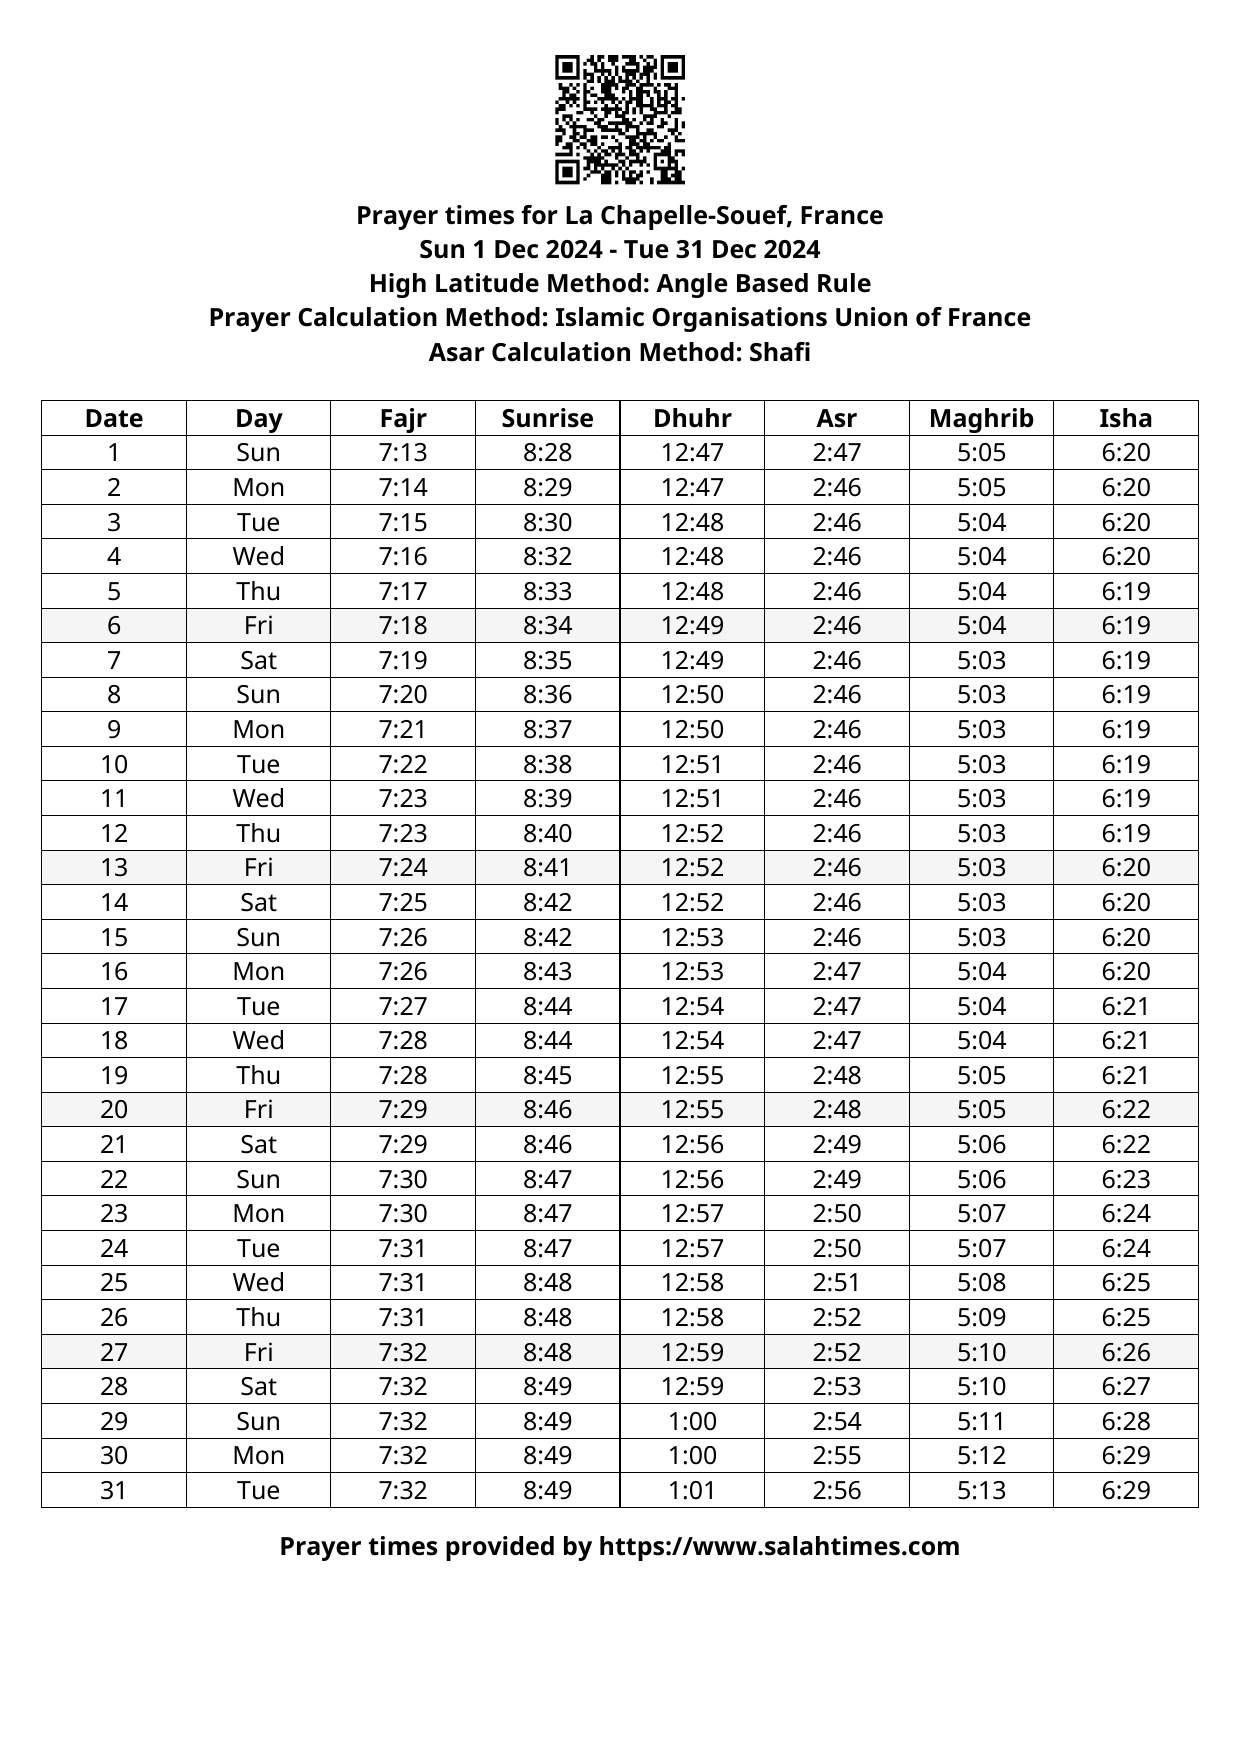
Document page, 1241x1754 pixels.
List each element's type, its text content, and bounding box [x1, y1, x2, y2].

table_cell 7:30 [331, 1162, 475, 1195]
table_cell 7:28 [331, 1058, 475, 1092]
table_cell 5:03 [910, 643, 1053, 677]
table_cell 2:47 [765, 1024, 909, 1057]
table_cell 7:32 [331, 1369, 475, 1403]
table_cell 2:49 [765, 1162, 909, 1195]
table_cell 12:52 [621, 816, 764, 849]
table_cell 8:33 [476, 574, 619, 607]
table_cell 7:22 [331, 747, 475, 780]
table_cell 2:46 [765, 885, 909, 919]
table_cell 2:46 [765, 539, 909, 573]
table_cell 12:52 [621, 851, 764, 884]
text Asar Calculation Method: Shafi [42, 334, 1198, 368]
table_cell 5:09 [910, 1300, 1053, 1334]
table_cell 2 [42, 470, 186, 504]
table_cell 12:47 [621, 436, 764, 469]
table_cell 6:22 [1054, 1093, 1198, 1126]
table_cell 5:04 [910, 539, 1053, 573]
table_cell 6:20 [1054, 954, 1198, 988]
table_cell 5:07 [910, 1231, 1053, 1264]
table_cell 2:46 [765, 643, 909, 677]
table_cell 5 [42, 574, 186, 607]
table_cell 8:32 [476, 539, 619, 573]
table_cell 6:29 [1054, 1473, 1198, 1507]
table_cell 6:19 [1054, 781, 1198, 815]
table_cell 29 [42, 1404, 186, 1437]
table_cell 5:03 [910, 816, 1053, 849]
table_cell 6:20 [1054, 851, 1198, 884]
table_cell 5:03 [910, 747, 1053, 780]
table_cell 2:46 [765, 470, 909, 504]
table_cell 11 [42, 781, 186, 815]
table_cell 7:30 [331, 1196, 475, 1230]
table_cell 7:15 [331, 505, 475, 538]
table_cell 28 [42, 1369, 186, 1403]
table_cell 2:47 [765, 954, 909, 988]
table_cell 7:25 [331, 885, 475, 919]
table_cell 13 [42, 851, 186, 884]
table_cell 8:40 [476, 816, 619, 849]
table_cell 2:56 [765, 1473, 909, 1507]
table_cell 5:04 [910, 1024, 1053, 1057]
table_cell 8:49 [476, 1404, 619, 1437]
table_cell 5:10 [910, 1369, 1053, 1403]
table_cell Tue [187, 505, 330, 538]
table_cell 12:49 [621, 643, 764, 677]
table_cell 6:19 [1054, 816, 1198, 849]
table_cell 5:12 [910, 1439, 1053, 1472]
table_cell 26 [42, 1300, 186, 1334]
table_cell 7:32 [331, 1439, 475, 1472]
table_cell 5:05 [910, 436, 1053, 469]
table_cell 18 [42, 1024, 186, 1057]
table_cell 12:51 [621, 781, 764, 815]
table_cell 8:47 [476, 1196, 619, 1230]
table_cell 5:03 [910, 678, 1053, 711]
table_cell 5:03 [910, 885, 1053, 919]
table_cell 7:31 [331, 1231, 475, 1264]
table_cell 2:46 [765, 920, 909, 953]
table_cell Mon [187, 712, 330, 746]
table_cell 8:42 [476, 885, 619, 919]
table_cell 8:46 [476, 1093, 619, 1126]
table_cell 7:32 [331, 1404, 475, 1437]
table_cell 7:26 [331, 954, 475, 988]
table_cell Thu [187, 1300, 330, 1334]
table_cell 7:19 [331, 643, 475, 677]
table_cell 12:59 [621, 1335, 764, 1368]
table_cell 2:55 [765, 1439, 909, 1472]
table_cell 6:19 [1054, 747, 1198, 780]
table_cell 8:49 [476, 1473, 619, 1507]
table_cell 1 [42, 436, 186, 469]
table_cell 7:31 [331, 1266, 475, 1299]
table_cell 6:24 [1054, 1196, 1198, 1230]
table_cell 12:55 [621, 1058, 764, 1092]
table_cell Fri [187, 1335, 330, 1368]
table_cell 6:19 [1054, 678, 1198, 711]
table_header Asr [765, 401, 909, 434]
table_header Fajr [331, 401, 475, 434]
table_cell 2:46 [765, 574, 909, 607]
text High Latitude Method: Angle Based Rule [42, 266, 1198, 300]
table_cell 8:44 [476, 989, 619, 1022]
table_cell 2:52 [765, 1335, 909, 1368]
table_cell 7:23 [331, 816, 475, 849]
table_cell 22 [42, 1162, 186, 1195]
table_cell 6:27 [1054, 1369, 1198, 1403]
table_cell 2:46 [765, 816, 909, 849]
table_cell 27 [42, 1335, 186, 1368]
table_cell 7:31 [331, 1300, 475, 1334]
table_cell 12:56 [621, 1162, 764, 1195]
table_cell 2:50 [765, 1196, 909, 1230]
table_cell 6:19 [1054, 643, 1198, 677]
table_cell 6:24 [1054, 1231, 1198, 1264]
table_cell 6:23 [1054, 1162, 1198, 1195]
table_cell 5:04 [910, 609, 1053, 642]
table_cell 6:20 [1054, 885, 1198, 919]
table_cell Mon [187, 470, 330, 504]
table_cell 6:29 [1054, 1439, 1198, 1472]
table_cell 7:14 [331, 470, 475, 504]
table_cell 4 [42, 539, 186, 573]
table_cell 5:04 [910, 989, 1053, 1022]
table_cell 6:22 [1054, 1127, 1198, 1161]
table_cell 30 [42, 1439, 186, 1472]
table_cell 7:18 [331, 609, 475, 642]
table_cell Sat [187, 643, 330, 677]
table_cell 12:50 [621, 678, 764, 711]
table_cell 12:58 [621, 1300, 764, 1334]
table_cell 2:46 [765, 747, 909, 780]
table_cell 8:42 [476, 920, 619, 953]
table_cell 8:47 [476, 1162, 619, 1195]
table_cell 12:48 [621, 574, 764, 607]
table_cell 5:06 [910, 1127, 1053, 1161]
table_cell Sat [187, 1369, 330, 1403]
table_cell Thu [187, 1058, 330, 1092]
table_cell 6:20 [1054, 505, 1198, 538]
table_cell 2:46 [765, 678, 909, 711]
table_cell Wed [187, 1266, 330, 1299]
table_cell 7:29 [331, 1093, 475, 1126]
table_cell 7:26 [331, 920, 475, 953]
table_cell Sun [187, 678, 330, 711]
table_cell 5:08 [910, 1266, 1053, 1299]
table_cell 7:29 [331, 1127, 475, 1161]
table_cell 6:19 [1054, 574, 1198, 607]
table_cell Sun [187, 1162, 330, 1195]
table_cell 3 [42, 505, 186, 538]
table_cell 5:07 [910, 1196, 1053, 1230]
table_cell 12:52 [621, 885, 764, 919]
table_cell Tue [187, 1473, 330, 1507]
table_cell 5:03 [910, 851, 1053, 884]
table_cell 6:21 [1054, 989, 1198, 1022]
table_cell 5:03 [910, 920, 1053, 953]
table_cell 8:30 [476, 505, 619, 538]
table_cell 8:47 [476, 1231, 619, 1264]
table_cell 2:46 [765, 609, 909, 642]
table_cell 12:53 [621, 954, 764, 988]
table_cell 6 [42, 609, 186, 642]
table_cell 7:32 [331, 1335, 475, 1368]
table_cell 6:26 [1054, 1335, 1198, 1368]
table_cell 5:04 [910, 954, 1053, 988]
table_cell 8:39 [476, 781, 619, 815]
table_cell 6:20 [1054, 920, 1198, 953]
table_cell 2:46 [765, 781, 909, 815]
table_cell 2:46 [765, 505, 909, 538]
table_cell 2:48 [765, 1093, 909, 1126]
table_cell 2:49 [765, 1127, 909, 1161]
table_cell 1:00 [621, 1404, 764, 1437]
table_cell 15 [42, 920, 186, 953]
table_cell Sat [187, 885, 330, 919]
table_cell Tue [187, 747, 330, 780]
table_header Dhuhr [621, 401, 764, 434]
table_cell 2:54 [765, 1404, 909, 1437]
table_cell 5:04 [910, 505, 1053, 538]
table_cell 2:46 [765, 712, 909, 746]
table_cell 12:48 [621, 505, 764, 538]
table_cell 8:38 [476, 747, 619, 780]
table_cell 12:56 [621, 1127, 764, 1161]
text Sun 1 Dec 2024 - Tue 31 Dec 2024 [42, 232, 1198, 266]
table_cell 24 [42, 1231, 186, 1264]
table_cell 12:57 [621, 1231, 764, 1264]
table_cell 2:48 [765, 1058, 909, 1092]
table_cell 31 [42, 1473, 186, 1507]
table_cell 12:50 [621, 712, 764, 746]
table_cell Sun [187, 920, 330, 953]
table_cell 8:28 [476, 436, 619, 469]
table_cell 8:49 [476, 1369, 619, 1403]
table_header Isha [1054, 401, 1198, 434]
table_cell 12:47 [621, 470, 764, 504]
table_cell 6:21 [1054, 1058, 1198, 1092]
table_cell 8:29 [476, 470, 619, 504]
table_cell 16 [42, 954, 186, 988]
table_cell 5:06 [910, 1162, 1053, 1195]
table_cell 10 [42, 747, 186, 780]
picture [542, 41, 699, 198]
table_cell 9 [42, 712, 186, 746]
table_cell 7:20 [331, 678, 475, 711]
table_cell 8:41 [476, 851, 619, 884]
table_cell 12:53 [621, 920, 764, 953]
table_cell 12:55 [621, 1093, 764, 1126]
table_cell 5:10 [910, 1335, 1053, 1368]
table_cell 2:47 [765, 436, 909, 469]
table_cell 12:57 [621, 1196, 764, 1230]
table_cell 2:52 [765, 1300, 909, 1334]
table_cell 5:05 [910, 1058, 1053, 1092]
table_cell 5:05 [910, 1093, 1053, 1126]
table_cell 6:20 [1054, 470, 1198, 504]
table_header Day [187, 401, 330, 434]
table_cell 6:21 [1054, 1024, 1198, 1057]
table_cell 12:48 [621, 539, 764, 573]
table_cell 7:32 [331, 1473, 475, 1507]
table_cell 23 [42, 1196, 186, 1230]
table_cell 2:51 [765, 1266, 909, 1299]
table_cell 8:43 [476, 954, 619, 988]
table_cell 17 [42, 989, 186, 1022]
table_cell 5:03 [910, 712, 1053, 746]
table_cell 6:19 [1054, 609, 1198, 642]
table_cell 7 [42, 643, 186, 677]
table_cell Thu [187, 816, 330, 849]
table_cell 7:21 [331, 712, 475, 746]
table_cell 8 [42, 678, 186, 711]
table_cell 7:28 [331, 1024, 475, 1057]
table_cell 12:54 [621, 989, 764, 1022]
table_cell 8:37 [476, 712, 619, 746]
table_cell 8:36 [476, 678, 619, 711]
table_cell 12:54 [621, 1024, 764, 1057]
table_cell 12 [42, 816, 186, 849]
table_cell 8:49 [476, 1439, 619, 1472]
text Prayer times provided by https://www.salahtimes.com [42, 1528, 1198, 1563]
table_cell Tue [187, 989, 330, 1022]
table_cell 8:35 [476, 643, 619, 677]
table_cell Wed [187, 539, 330, 573]
table_cell Tue [187, 1231, 330, 1264]
table_cell 6:25 [1054, 1300, 1198, 1334]
table_cell 8:34 [476, 609, 619, 642]
table_cell Thu [187, 574, 330, 607]
table_header Date [42, 401, 186, 434]
table_cell 12:49 [621, 609, 764, 642]
table_cell 21 [42, 1127, 186, 1161]
table_cell Mon [187, 1439, 330, 1472]
table_cell 6:25 [1054, 1266, 1198, 1299]
table_cell 5:04 [910, 574, 1053, 607]
table_cell 14 [42, 885, 186, 919]
table_cell 12:58 [621, 1266, 764, 1299]
table_header Sunrise [476, 401, 619, 434]
table_cell 8:44 [476, 1024, 619, 1057]
table_cell 7:24 [331, 851, 475, 884]
table_cell 2:53 [765, 1369, 909, 1403]
table_cell Sat [187, 1127, 330, 1161]
table_cell Wed [187, 1024, 330, 1057]
text Prayer times for La Chapelle-Souef, France [42, 198, 1198, 232]
table_cell 7:27 [331, 989, 475, 1022]
table_cell 20 [42, 1093, 186, 1126]
table_cell 1:00 [621, 1439, 764, 1472]
table_cell 7:13 [331, 436, 475, 469]
table_cell 8:48 [476, 1266, 619, 1299]
table_cell 8:46 [476, 1127, 619, 1161]
table_cell Fri [187, 1093, 330, 1126]
table_cell 5:05 [910, 470, 1053, 504]
table_cell 7:23 [331, 781, 475, 815]
table_cell 25 [42, 1266, 186, 1299]
table_cell 5:03 [910, 781, 1053, 815]
table_cell 19 [42, 1058, 186, 1092]
table_cell 8:48 [476, 1300, 619, 1334]
table_cell 2:47 [765, 989, 909, 1022]
table_cell 6:20 [1054, 436, 1198, 469]
table_cell 5:11 [910, 1404, 1053, 1437]
table_cell 7:17 [331, 574, 475, 607]
table_cell 12:59 [621, 1369, 764, 1403]
table_cell 1:01 [621, 1473, 764, 1507]
table_cell Mon [187, 1196, 330, 1230]
table_cell 8:45 [476, 1058, 619, 1092]
table_cell 12:51 [621, 747, 764, 780]
table_cell 6:28 [1054, 1404, 1198, 1437]
table_cell Sun [187, 436, 330, 469]
table_cell 8:48 [476, 1335, 619, 1368]
text Prayer Calculation Method: Islamic Organisations Union of France [42, 300, 1198, 334]
table_cell 6:19 [1054, 712, 1198, 746]
table_cell Sun [187, 1404, 330, 1437]
table_cell 6:20 [1054, 539, 1198, 573]
table_cell Fri [187, 851, 330, 884]
table_cell Wed [187, 781, 330, 815]
table_cell 2:46 [765, 851, 909, 884]
table_header Maghrib [910, 401, 1053, 434]
table_cell Mon [187, 954, 330, 988]
table_cell 5:13 [910, 1473, 1053, 1507]
table_cell Fri [187, 609, 330, 642]
table_cell 7:16 [331, 539, 475, 573]
table_cell 2:50 [765, 1231, 909, 1264]
